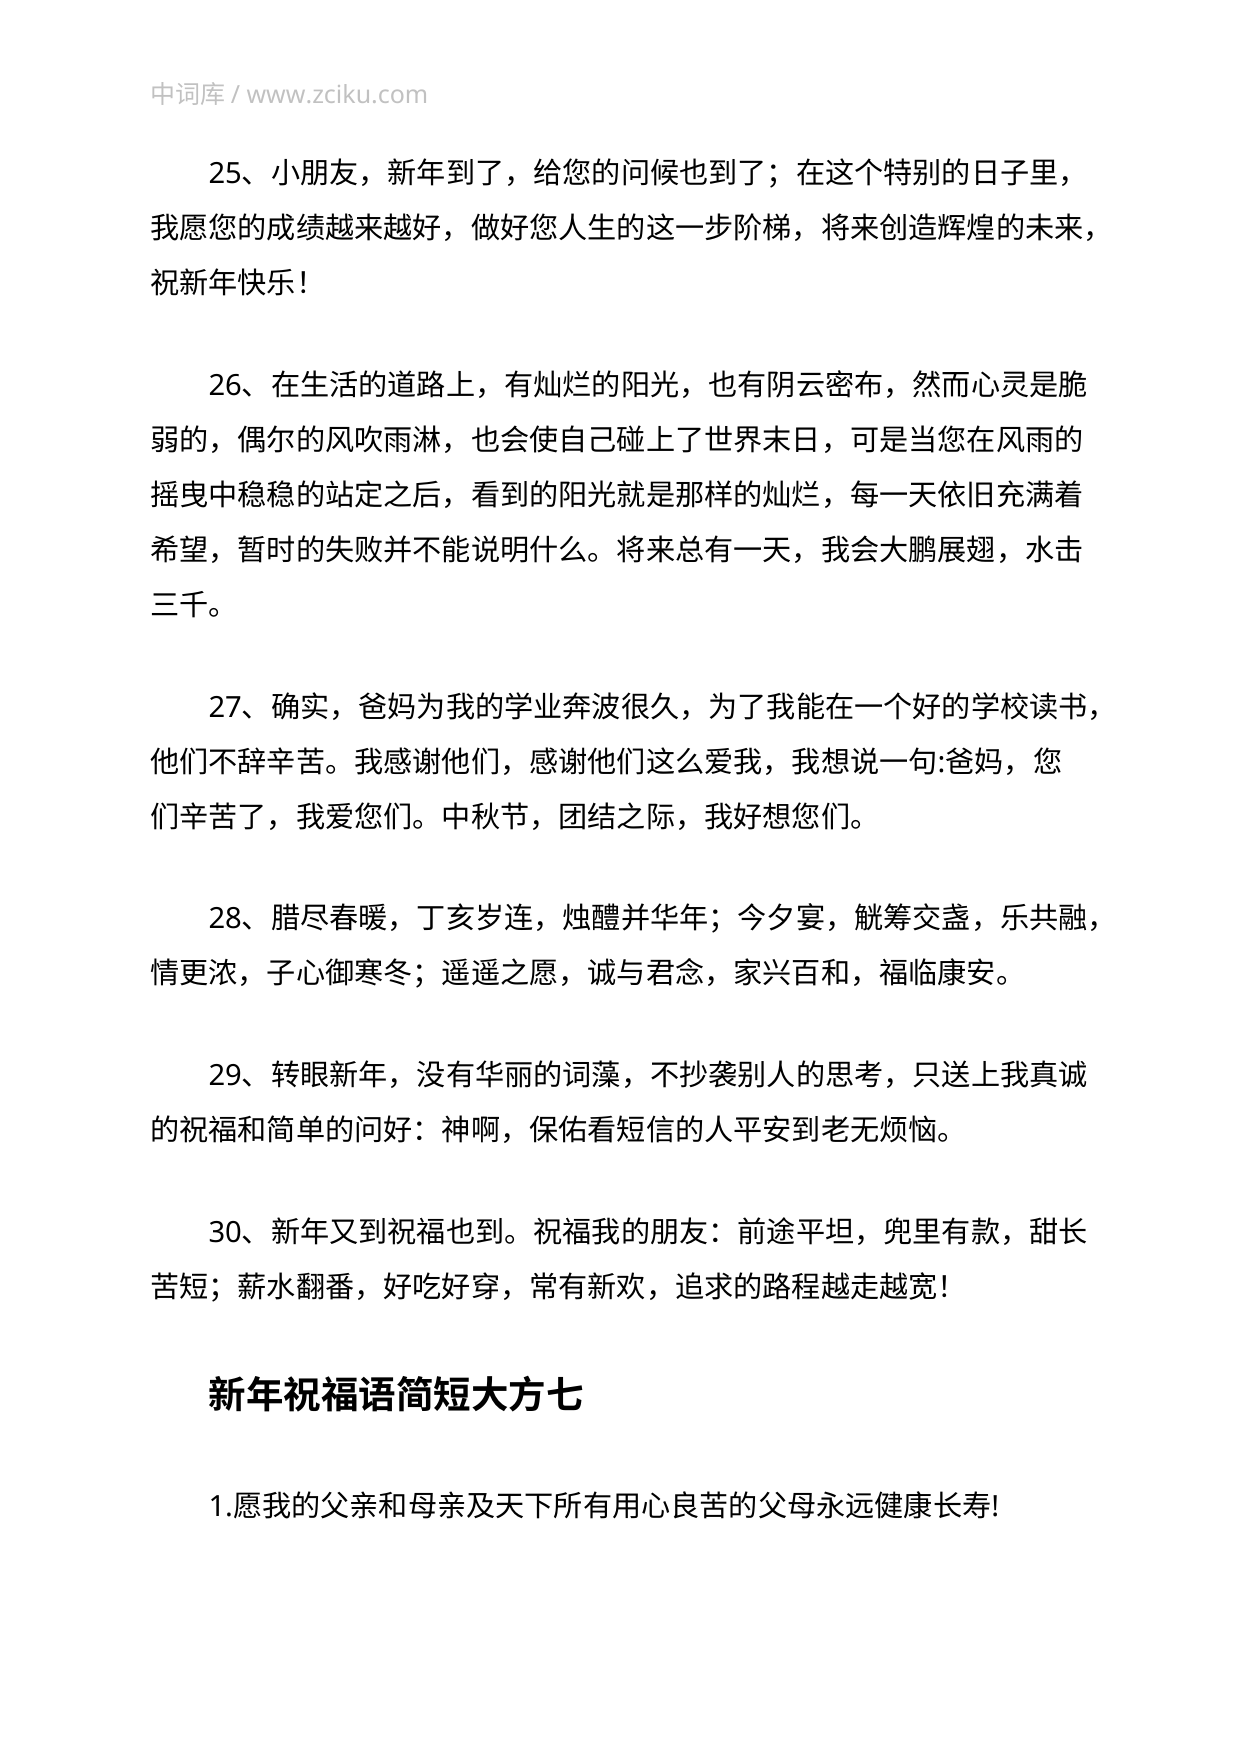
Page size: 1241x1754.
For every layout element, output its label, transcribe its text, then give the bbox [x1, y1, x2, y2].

text 25、小朋友，新年到了，给您的问候也到了；在这个特别的日子里，我愿您的成绩越来越好，做好您人生的这一步阶梯，将来创造辉煌的未来，祝新年快乐！ [150, 150, 1090, 302]
text 30、新年又到祝福也到。祝福我的朋友：前途平坦，兜里有款，甜长苦短；薪水翻番，好吃好穿，常有新欢，追求的路程越走越宽！ [150, 1208, 1090, 1306]
text 29、转眼新年，没有华丽的词藻，不抄袭别人的思考，只送上我真诚的祝福和简单的问好：神啊，保佑看短信的人平安到老无烦恼。 [150, 1052, 1090, 1149]
text 1.愿我的父亲和母亲及天下所有用心良苦的父母永远健康长寿! [150, 1483, 1090, 1525]
text 28、腊尽春暖，丁亥岁连，烛醴并华年；今夕宴，觥筹交盏，乐共融，情更浓，子心御寒冬；遥遥之愿，诚与君念，家兴百和，福临康安。 [150, 895, 1090, 992]
text 新年祝福语简短大方七 [150, 1365, 1090, 1419]
text 26、在生活的道路上，有灿烂的阳光，也有阴云密布，然而心灵是脆弱的，偶尔的风吹雨淋，也会使自己碰上了世界末日，可是当您在风雨的摇曳中稳稳的站定之后，看到的阳光就是那样的灿烂，每一天依旧充满着希望，暂时的失败并不能说明什么。将来总有一天，我会大鹏展翅，水击三千。 [150, 362, 1090, 624]
text 27、确实，爸妈为我的学业奔波很久，为了我能在一个好的学校读书，他们不辞辛苦。我感谢他们，感谢他们这么爱我，我想说一句:爸妈，您们辛苦了，我爱您们。中秋节，团结之际，我好想您们。 [150, 683, 1090, 835]
